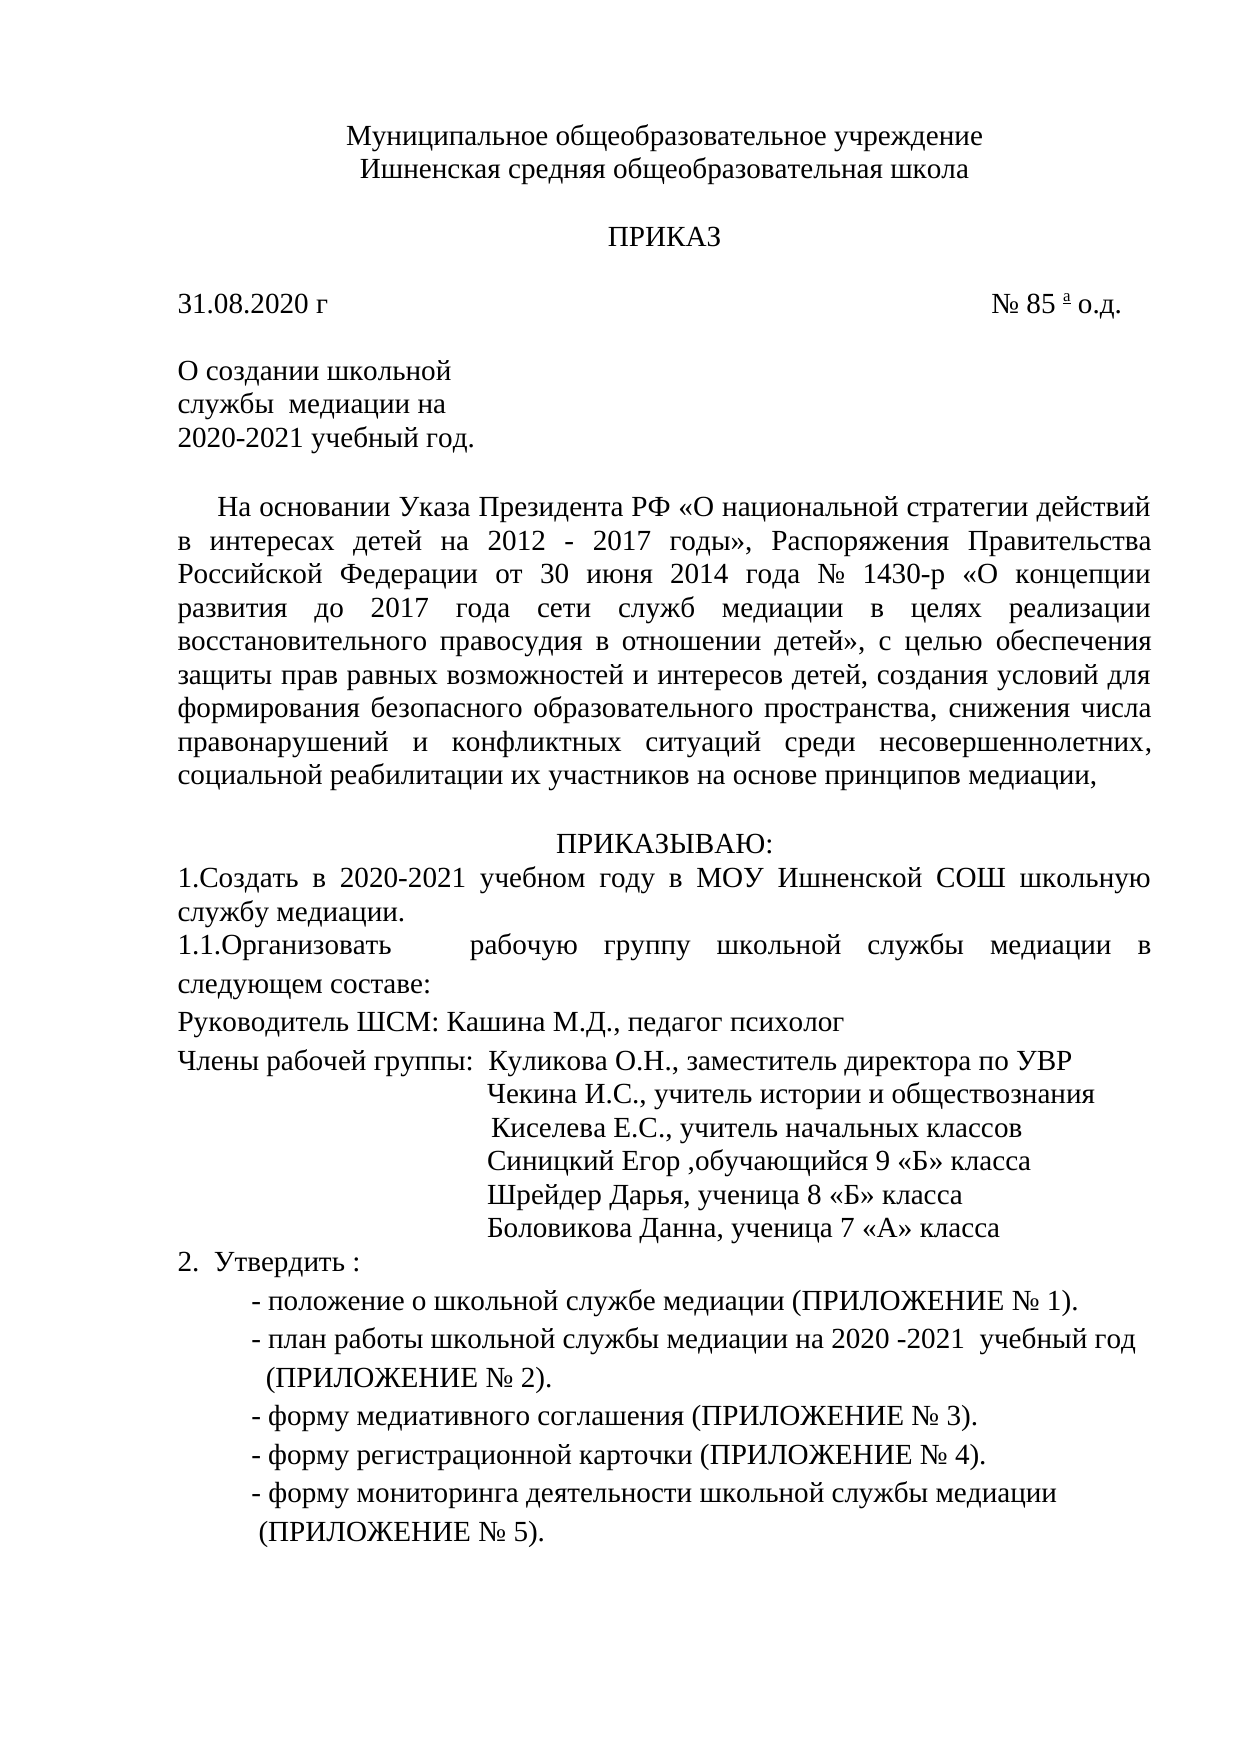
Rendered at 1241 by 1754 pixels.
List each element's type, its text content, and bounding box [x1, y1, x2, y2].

text 31.08.2020 г № 85 а о.д. [177, 286, 1152, 319]
list - план работы школьной службы медиации на 2020 -2021 учебный год [177, 1321, 1152, 1355]
text 1.1.Организовать рабочую группу школьной службы медиации в следующем составе: [177, 927, 1152, 999]
text О создании школьной [177, 353, 1152, 386]
text ПРИКАЗЫВАЮ: [177, 827, 1152, 860]
text Муниципальное общеобразовательное учреждение [177, 118, 1152, 152]
text 2020-2021 учебный год. [177, 420, 1152, 453]
text Ишненская средняя общеобразовательная школа [177, 152, 1152, 185]
text Чекина И.С., учитель истории и обществознания [177, 1076, 1152, 1110]
text Боловикова Данна, ученица 7 «А» класса [177, 1211, 1152, 1244]
list - положение о школьной службе медиации (ПРИЛОЖЕНИЕ № 1). [177, 1283, 1152, 1316]
text Киселева Е.С., учитель начальных классов [177, 1110, 1152, 1143]
text службы медиации на [177, 386, 1152, 420]
text Члены рабочей группы: Куликова О.Н., заместитель директора по УВР [177, 1043, 1152, 1076]
list - форму медиативного соглашения (ПРИЛОЖЕНИЕ № 3). [177, 1398, 1152, 1432]
text 1.Создать в 2020-2021 учебном году в МОУ Ишненской СОШ школьную службу медиации. [177, 860, 1152, 927]
text Руководитель ШСМ: Кашина М.Д., педагог психолог [177, 1004, 1152, 1038]
list (ПРИЛОЖЕНИЕ № 2). [177, 1360, 1152, 1393]
text Синицкий Егор ,обучающийся 9 «Б» класса [177, 1143, 1152, 1177]
list - форму мониторинга деятельности школьной службы медиации [177, 1475, 1152, 1509]
text 2. Утвердить : [177, 1244, 1152, 1278]
text На основании Указа Президента РФ «О национальной стратегии действий в интересах детей на 2012 - 2017 годы», Распоряжения Правительства Российской Федерации от 30 июня 2014 года № 1430-р «О концепции развития до 2017 года сети служб медиации в целях реализации восстановительного правосудия в отношении детей», с целью обеспечения защиты прав равных возможностей и интересов детей, создания условий для формирования безопасного образовательного пространства, снижения числа правонарушений и конфликтных ситуаций среди несовершеннолетних, социальной реабилитации их участников на основе принципов медиации, [177, 489, 1152, 791]
list (ПРИЛОЖЕНИЕ № 5). [177, 1514, 1152, 1547]
list - форму регистрационной карточки (ПРИЛОЖЕНИЕ № 4). [177, 1437, 1152, 1470]
text ПРИКАЗ [177, 219, 1152, 252]
text Шрейдер Дарья, ученица 8 «Б» класса [177, 1177, 1152, 1211]
